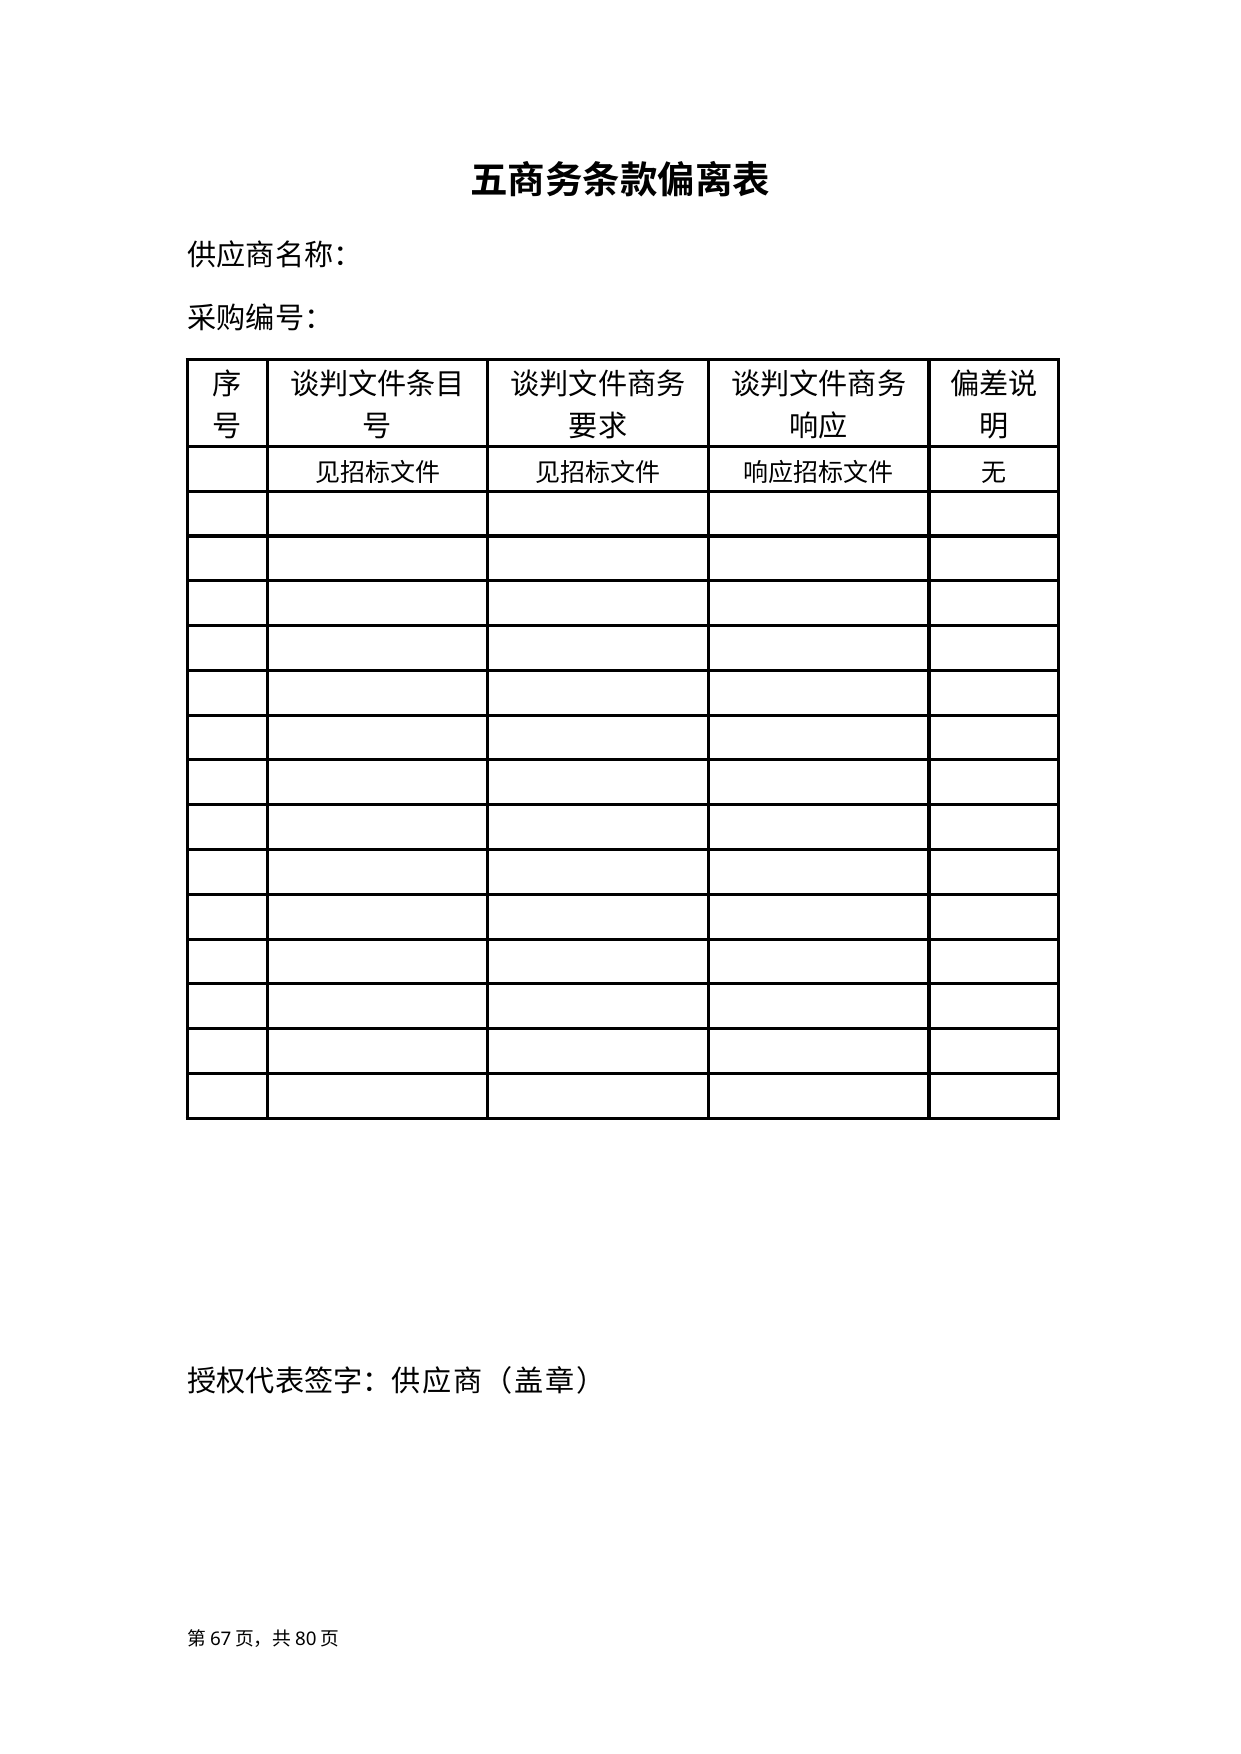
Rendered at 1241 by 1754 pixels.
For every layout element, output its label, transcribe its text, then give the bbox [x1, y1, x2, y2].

table_cell [189, 538, 266, 579]
table_header 谈判文件商务要求 [489, 361, 707, 445]
table_cell [489, 941, 707, 982]
table_cell [489, 582, 707, 624]
text 采购编号： [187, 295, 1053, 337]
table_cell [489, 493, 707, 534]
table_cell [269, 851, 486, 893]
table_cell [269, 582, 486, 624]
table_cell [189, 582, 266, 624]
table_cell [710, 851, 927, 893]
table_cell [489, 806, 707, 848]
table_cell [269, 672, 486, 713]
table_cell [269, 717, 486, 758]
table_cell [931, 672, 1057, 713]
table_cell [710, 672, 927, 713]
table_header 偏差说明 [931, 361, 1057, 445]
table_cell [710, 1075, 927, 1117]
table_header 谈判文件商务响应 [710, 361, 927, 445]
table_cell [710, 582, 927, 624]
table_header 序号 [189, 361, 266, 445]
table_cell [269, 761, 486, 803]
table_cell [710, 538, 927, 579]
table_cell [189, 941, 266, 982]
table_cell [269, 941, 486, 982]
table_cell [189, 806, 266, 848]
text 供应商名称： [187, 231, 1053, 274]
table_cell [931, 761, 1057, 803]
table_cell [710, 985, 927, 1027]
table_cell [489, 717, 707, 758]
table_cell [489, 538, 707, 579]
table_cell [269, 627, 486, 669]
table_cell [269, 896, 486, 937]
table_cell 见招标文件 [269, 448, 486, 489]
table_cell [269, 493, 486, 534]
table_cell [269, 1030, 486, 1072]
table_cell [189, 493, 266, 534]
table_header 谈判文件条目号 [269, 361, 486, 445]
table_cell [931, 493, 1057, 534]
table_cell [189, 985, 266, 1027]
table_cell [931, 896, 1057, 937]
table_cell [269, 1075, 486, 1117]
table_cell [189, 851, 266, 893]
table_cell [489, 761, 707, 803]
table_cell [189, 1075, 266, 1117]
table_cell [189, 1030, 266, 1072]
table_cell [489, 1030, 707, 1072]
table_cell 无 [931, 448, 1057, 489]
table_cell [931, 1075, 1057, 1117]
table_cell [269, 806, 486, 848]
table_cell [189, 627, 266, 669]
table_cell [710, 627, 927, 669]
table_cell [710, 761, 927, 803]
table_cell [489, 985, 707, 1027]
table_cell [931, 627, 1057, 669]
text 五商务条款偏离表 [187, 150, 1053, 204]
table_cell [710, 717, 927, 758]
table_cell [710, 493, 927, 534]
table_cell [269, 985, 486, 1027]
table_cell [931, 851, 1057, 893]
table_cell [931, 538, 1057, 579]
table_cell [489, 851, 707, 893]
table_cell [489, 672, 707, 713]
table_cell [710, 1030, 927, 1072]
table_cell [931, 1030, 1057, 1072]
table_cell 见招标文件 [489, 448, 707, 489]
table_cell [189, 761, 266, 803]
table_cell [710, 806, 927, 848]
table_cell [931, 985, 1057, 1027]
table_cell [269, 538, 486, 579]
table_cell [710, 941, 927, 982]
text 授权代表签字：供应商（盖章） [187, 1358, 1053, 1400]
table_cell [489, 896, 707, 937]
table_cell [189, 672, 266, 713]
table_cell [489, 1075, 707, 1117]
table_cell [931, 941, 1057, 982]
table_cell [189, 448, 266, 489]
table_cell [931, 582, 1057, 624]
table_cell [189, 717, 266, 758]
table_cell 响应招标文件 [710, 448, 927, 489]
table_cell [489, 627, 707, 669]
table_cell [710, 896, 927, 937]
table_cell [931, 806, 1057, 848]
table_cell [931, 717, 1057, 758]
table_cell [189, 896, 266, 937]
